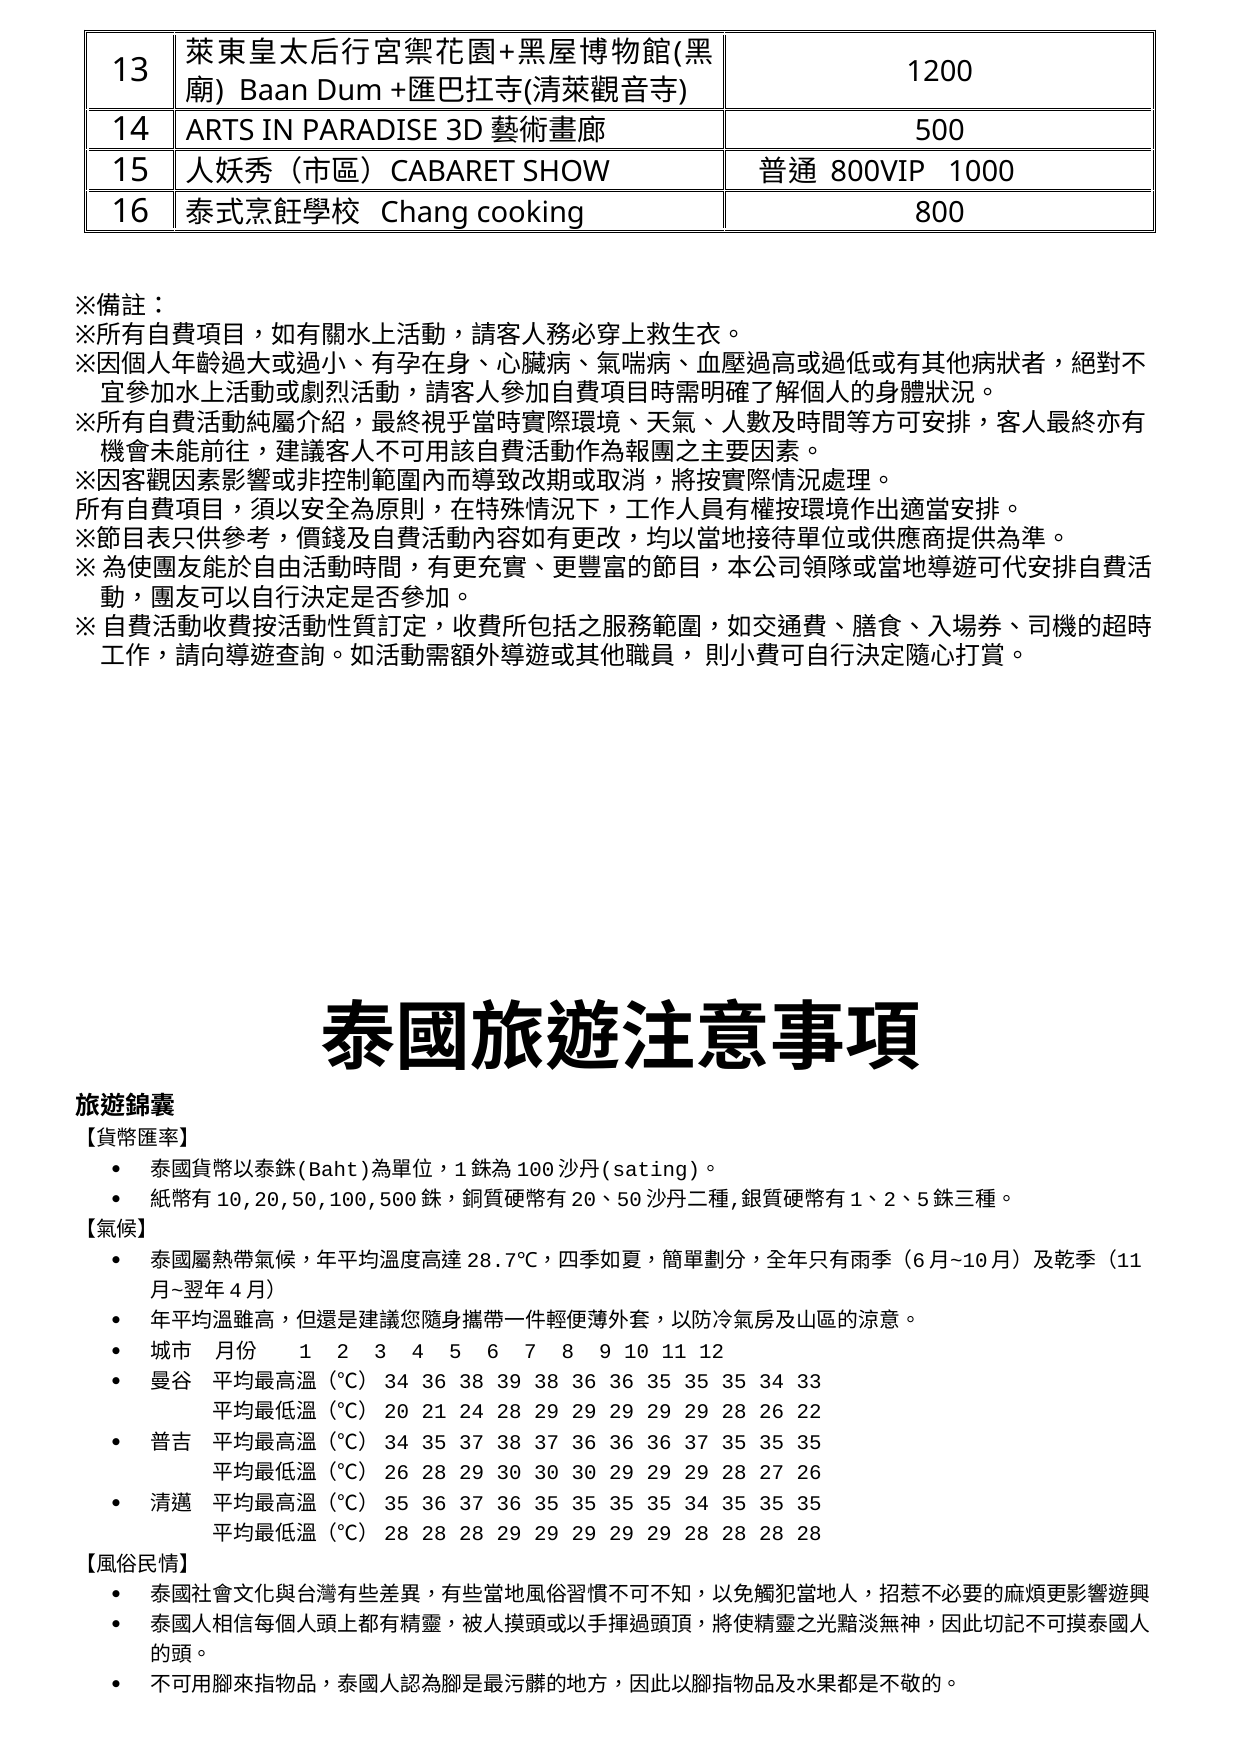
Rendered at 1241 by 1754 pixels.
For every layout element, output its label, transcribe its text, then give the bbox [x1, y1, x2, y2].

list 清邁 平均最高溫（℃） 35 36 37 36 35 35 35 35 34 35 35 35 平均最低溫（℃） 28 28 28 29 29 29 29 29 28 28 28 28 [112, 1486, 1165, 1547]
list 泰國人相信每個人頭上都有精靈，被人摸頭或以手揮過頭頂，將使精靈之光黯淡無神，因此切記不可摸泰國人的頭。 [112, 1607, 1165, 1668]
table_cell 15 [86, 148, 174, 189]
table_cell 16 [86, 189, 174, 229]
table_cell 1200 [725, 33, 1153, 108]
table_cell 泰式烹飪學校 Chang cooking [174, 189, 725, 229]
text ※ 為使團友能於自由活動時間，有更充實、更豐富的節目，本公司領隊或當地導遊可代安排自費活動，團友可以自行決定是否參加。 [75, 553, 1165, 612]
list 普吉 平均最高溫（℃） 34 35 37 38 37 36 36 36 37 35 35 35 平均最低溫（℃） 26 28 29 30 30 30 29 29 29 28 27 26 [112, 1425, 1165, 1486]
table_cell 普通 800VIP 1000 [725, 148, 1154, 189]
table_cell 800 [725, 189, 1154, 229]
list 泰國貨幣以泰銖(Baht)為單位，1銖為100沙丹(sating)。 [112, 1152, 1165, 1182]
text 旅遊錦囊 [75, 1085, 1165, 1122]
text ※因個人年齡過大或過小、有孕在身、心臟病、氣喘病、血壓過高或過低或有其他病狀者，絕對不宜參加水上活動或劇烈活動，請客人參加自費項目時需明確了解個人的身體狀況。 [75, 349, 1165, 408]
text 【貨幣匯率】 [75, 1122, 1165, 1152]
text ※所有自費活動純屬介紹，最終視乎當時實際環境、天氣、人數及時間等方可安排，客人最終亦有機會未能前往，建議客人不可用該自費活動作為報團之主要因素。 [75, 408, 1165, 466]
text 泰國旅遊注意事項 [75, 977, 1165, 1085]
table_cell 人妖秀（市區）CABARET SHOW [176, 151, 723, 189]
text ※因客觀因素影響或非控制範圍內而導致改期或取消，將按實際情況處理。 [75, 466, 1165, 495]
list 不可用腳來指物品，泰國人認為腳是最污髒的地方，因此以腳指物品及水果都是不敬的。 [112, 1668, 1165, 1698]
text 【風俗民情】 [75, 1547, 1165, 1577]
text ※ 自費活動收費按活動性質訂定，收費所包括之服務範圍，如交通費、膳食、入場券、司機的超時工作，請向導遊查詢。如活動需額外導遊或其他職員， 則小費可自行決定隨心打賞。 [75, 612, 1165, 670]
list 紙幣有10,20,50,100,500銖，銅質硬幣有20、50沙丹二種,銀質硬幣有1、2、5銖三種。 [112, 1182, 1165, 1213]
list 泰國社會文化與台灣有些差異，有些當地風俗習慣不可不知，以免觸犯當地人，招惹不必要的麻煩更影響遊興 [112, 1577, 1165, 1607]
table_cell 14 [87, 108, 173, 148]
text 【氣候】 [75, 1213, 1165, 1243]
list 城市 月份 1 2 3 4 5 6 7 8 9 10 11 12 [112, 1334, 1165, 1364]
table_cell 13 [87, 33, 174, 108]
table_cell 500 [726, 108, 1153, 148]
text 所有自費項目，須以安全為原則，在特殊情況下，工作人員有權按環境作出適當安排。 [75, 495, 1165, 524]
table_cell ARTS IN PARADISE 3D藝術畫廊 [176, 111, 723, 148]
text ※所有自費項目，如有關水上活動，請客人務必穿上救生衣。 [75, 320, 1165, 349]
list 年平均溫雖高，但還是建議您隨身攜帶一件輕便薄外套，以防冷氣房及山區的涼意。 [112, 1304, 1165, 1334]
text ※備註： [75, 291, 1165, 320]
table_cell 萊東皇太后行宮禦花園+黑屋博物館(黑廟) Baan Dum +匯巴扛寺(清萊觀音寺) [174, 31, 725, 108]
list 曼谷 平均最高溫（℃） 34 36 38 39 38 36 36 35 35 35 34 33 平均最低溫（℃） 20 21 24 28 29 29 29 29 29 28 26 22 [112, 1364, 1165, 1425]
text ※節目表只供參考，價錢及自費活動內容如有更改，均以當地接待單位或供應商提供為準。 [75, 524, 1165, 553]
list 泰國屬熱帶氣候，年平均溫度高達28.7℃，四季如夏，簡單劃分，全年只有雨季（6月~10月）及乾季（11月~翌年4月） [112, 1243, 1165, 1304]
